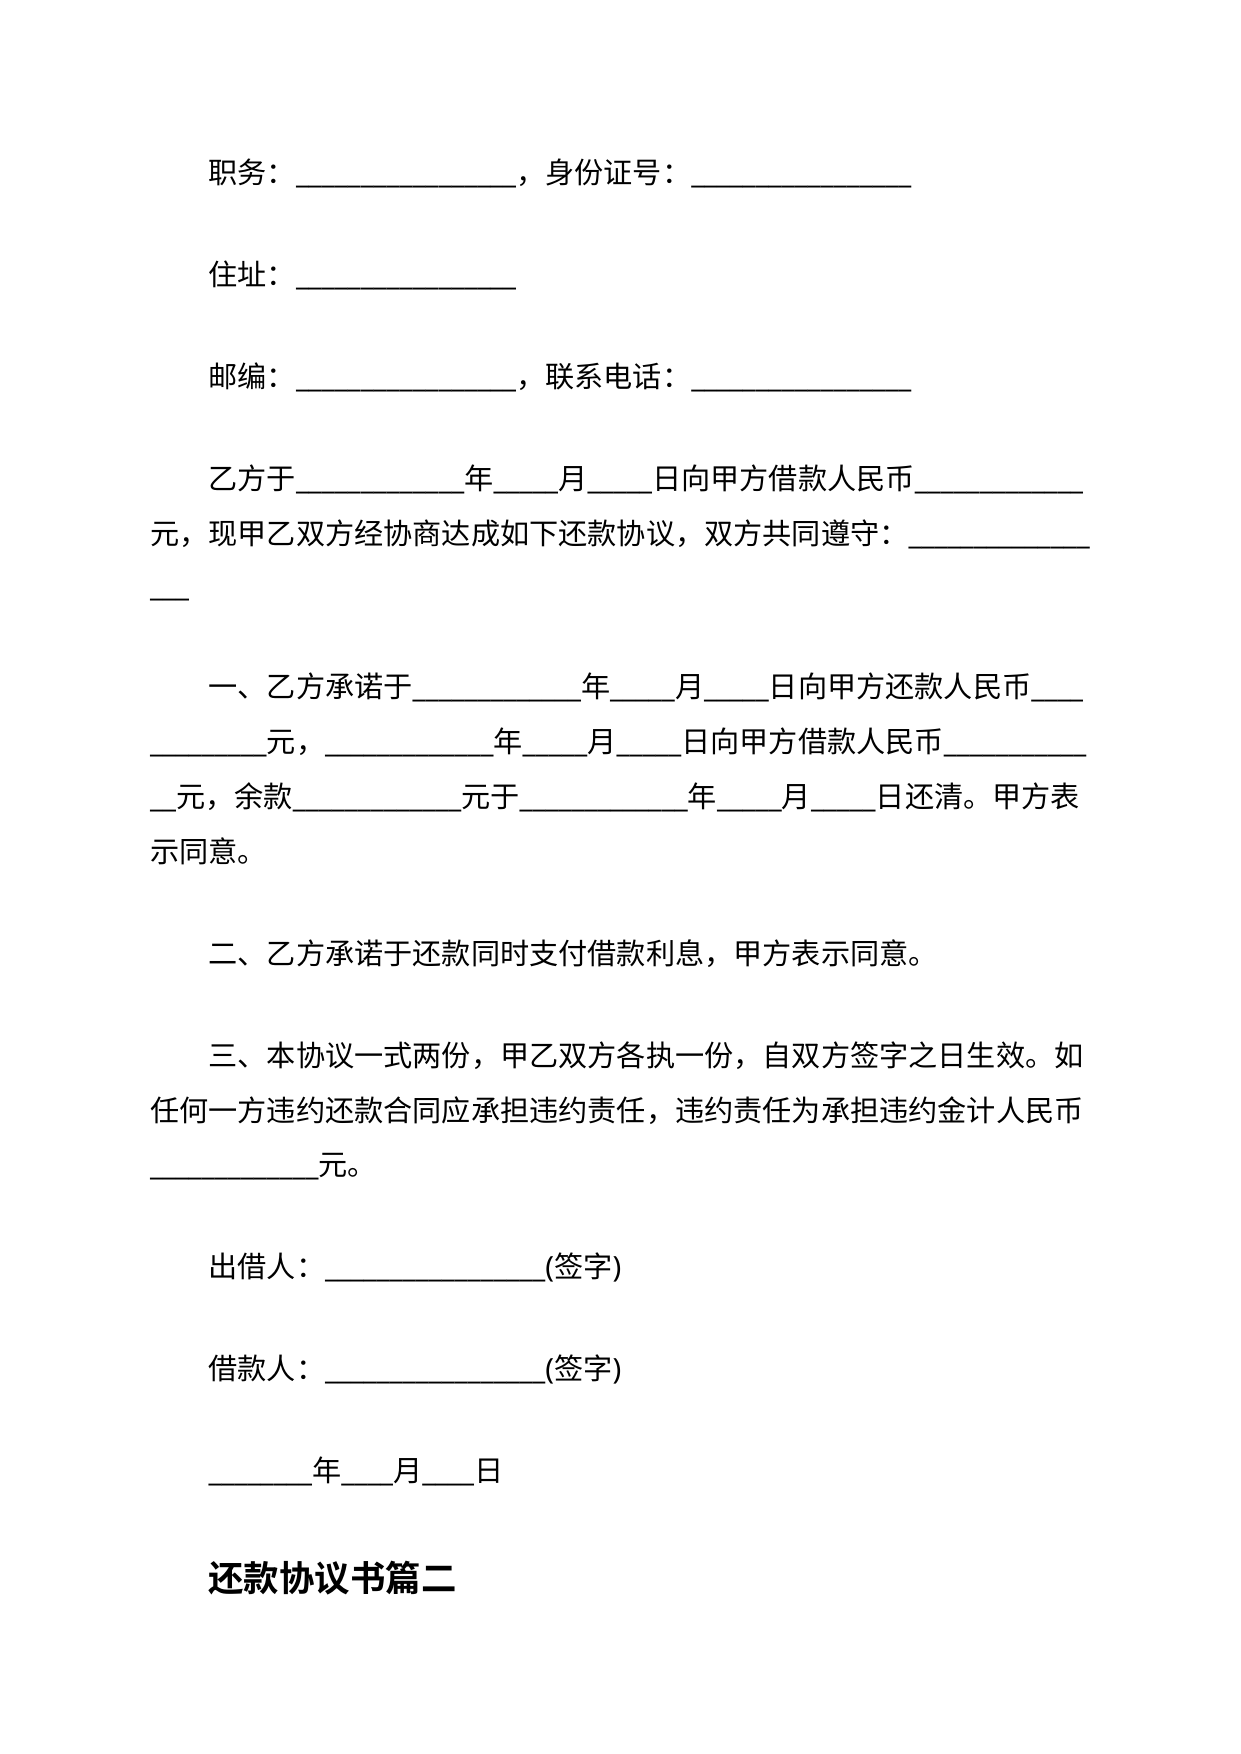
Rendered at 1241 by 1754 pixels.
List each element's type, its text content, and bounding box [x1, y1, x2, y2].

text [150, 354, 1090, 396]
text 住址：_________________ [150, 252, 1090, 294]
text 职务：_________________，身份证号：_________________ [150, 150, 1090, 192]
text 三、本协议一式两份，甲乙双方各执一份，自双方签字之日生效。如任何一方违约还款合同应承担违约责任，违约责任为承担违约金计人民币_____________元。 [150, 1032, 1090, 1184]
text 一、乙方承诺于_____________年_____月_____日向甲方还款人民币_____________元，_____________年_____月_____日向甲方借款人民币_____________元，余款_____________元于_____________年_____月_____日还清。甲方表示同意。 [150, 664, 1090, 871]
text 二、乙方承诺于还款同时支付借款利息，甲方表示同意。 [150, 930, 1090, 973]
text 借款人：_________________(签字) [150, 1346, 1090, 1388]
text ________年____月____日 [150, 1448, 1090, 1490]
text 还款协议书篇二 [150, 1550, 1090, 1601]
text 出借人：_________________(签字) [150, 1244, 1090, 1286]
text 乙方于_____________年_____月_____日向甲方借款人民币_____________元，现甲乙双方经协商达成如下还款协议，双方共同遵守：_________________ [150, 456, 1090, 605]
